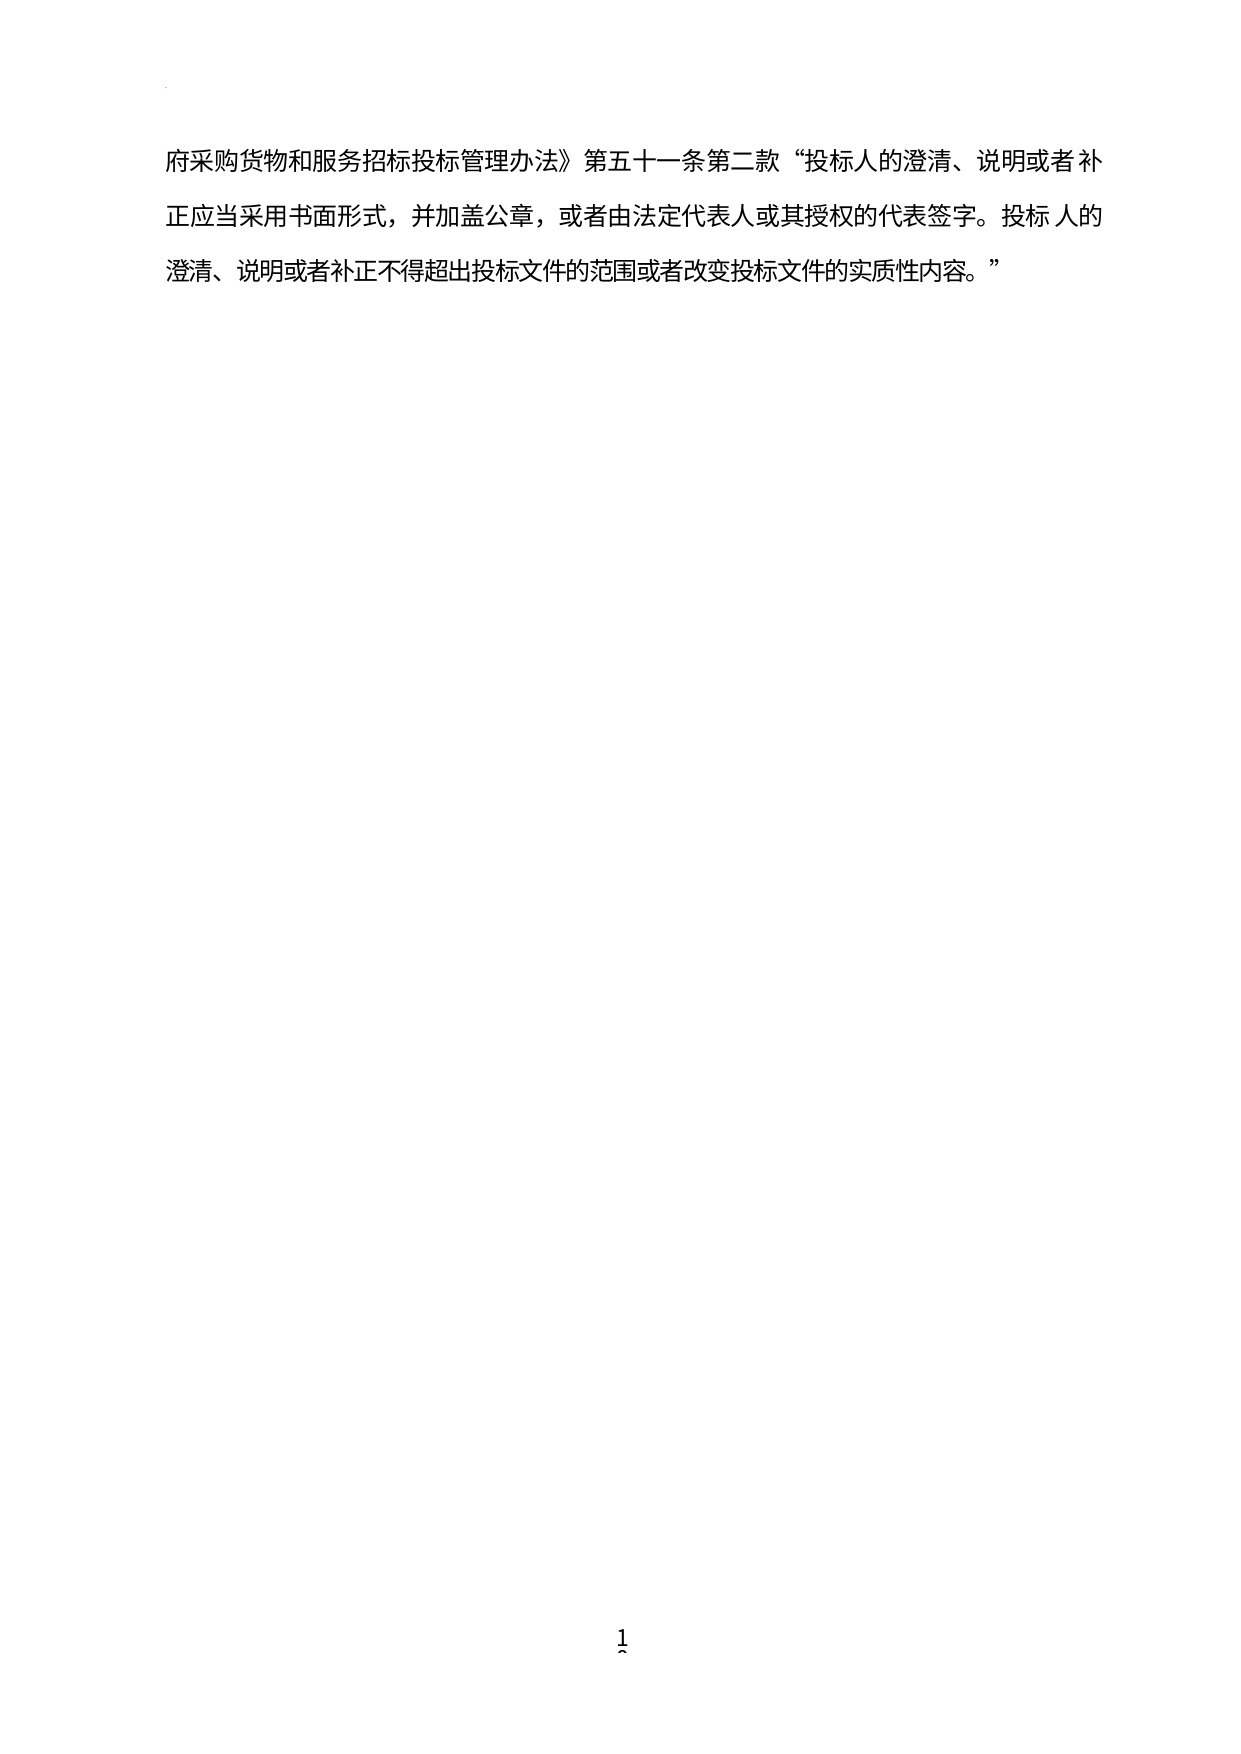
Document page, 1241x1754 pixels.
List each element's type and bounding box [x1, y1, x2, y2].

text [165, 142, 1103, 287]
